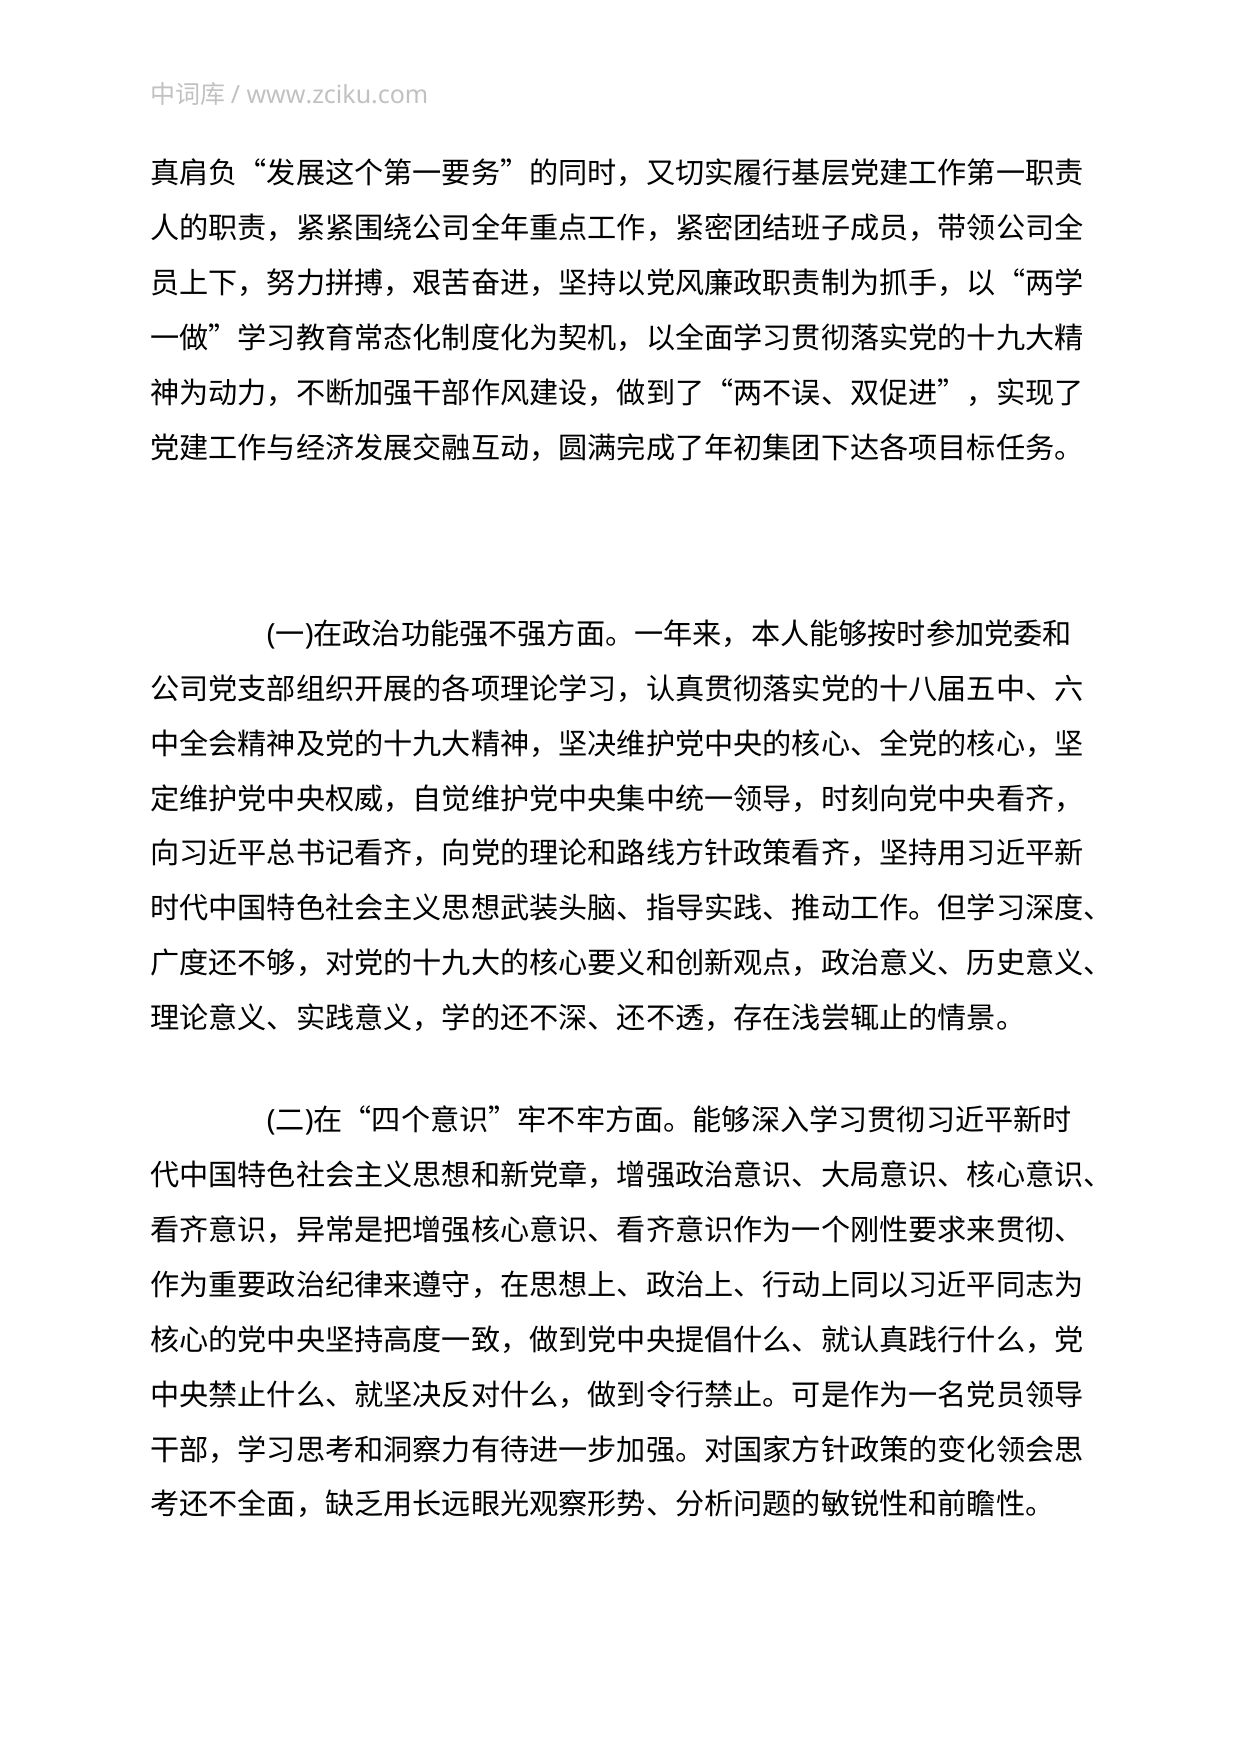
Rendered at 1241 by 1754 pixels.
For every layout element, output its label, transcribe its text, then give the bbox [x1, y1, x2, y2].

text (一)在政治功能强不强方面。一年来，本人能够按时参加党委和公司党支部组织开展的各项理论学习，认真贯彻落实党的十八届五中、六中全会精神及党的十九大精神，坚决维护党中央的核心、全党的核心，坚定维护党中央权威，自觉维护党中央集中统一领导，时刻向党中央看齐，向习近平总书记看齐，向党的理论和路线方针政策看齐，坚持用习近平新时代中国特色社会主义思想武装头脑、指导实践、推动工作。但学习深度、广度还不够，对党的十九大的核心要义和创新观点，政治意义、历史意义、理论意义、实践意义，学的还不深、还不透，存在浅尝辄止的情景。 [150, 610, 1090, 1037]
text (二)在“四个意识”牢不牢方面。能够深入学习贯彻习近平新时代中国特色社会主义思想和新党章，增强政治意识、大局意识、核心意识、看齐意识，异常是把增强核心意识、看齐意识作为一个刚性要求来贯彻、作为重要政治纪律来遵守，在思想上、政治上、行动上同以习近平同志为核心的党中央坚持高度一致，做到党中央提倡什么、就认真践行什么，党中央禁止什么、就坚决反对什么，做到令行禁止。可是作为一名党员领导干部，学习思考和洞察力有待进一步加强。对国家方针政策的变化领会思考还不全面，缺乏用长远眼光观察形势、分析问题的敏锐性和前瞻性。 [150, 1097, 1090, 1523]
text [150, 150, 1090, 467]
